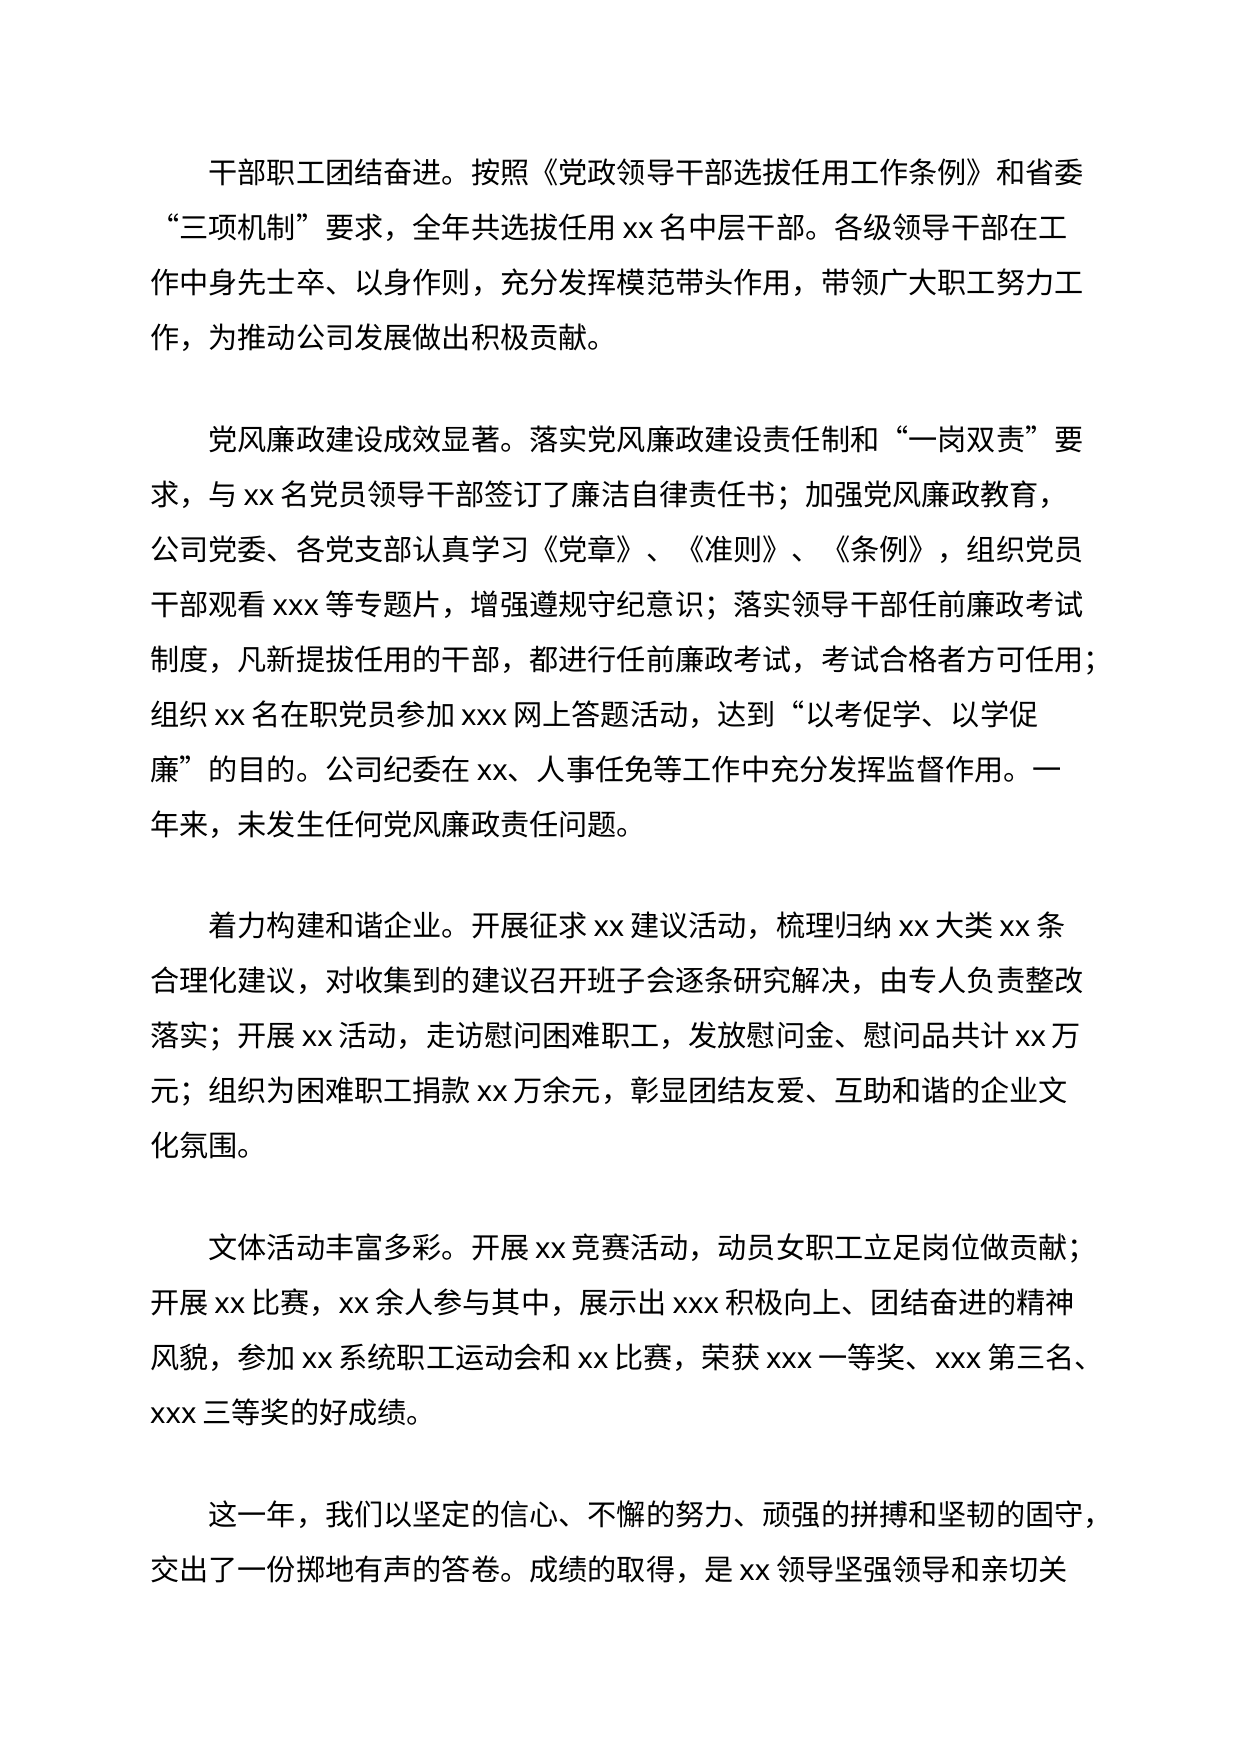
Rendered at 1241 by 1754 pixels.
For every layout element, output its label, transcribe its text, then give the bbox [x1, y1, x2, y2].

text 党风廉政建设成效显著。落实党风廉政建设责任制和“一岗双责”要求，与xx名党员领导干部签订了廉洁自律责任书；加强党风廉政教育，公司党委、各党支部认真学习《党章》、《准则》、《条例》，组织党员干部观看xxx等专题片，增强遵规守纪意识；落实领导干部任前廉政考试制度，凡新提拔任用的干部，都进行任前廉政考试，考试合格者方可任用；组织xx名在职党员参加xxx网上答题活动，达到“以考促学、以学促廉”的目的。公司纪委在xx、人事任免等工作中充分发挥监督作用。一年来，未发生任何党风廉政责任问题。 [150, 417, 1090, 843]
text 文体活动丰富多彩。开展xx竞赛活动，动员女职工立足岗位做贡献；开展xx比赛，xx余人参与其中，展示出xxx积极向上、团结奋进的精神风貌，参加xx系统职工运动会和xx比赛，荣获xxx一等奖、xxx第三名、xxx三等奖的好成绩。 [150, 1225, 1090, 1432]
text 干部职工团结奋进。按照《党政领导干部选拔任用工作条例》和省委“三项机制”要求，全年共选拔任用xx名中层干部。各级领导干部在工作中身先士卒、以身作则，充分发挥模范带头作用，带领广大职工努力工作，为推动公司发展做出积极贡献。 [150, 150, 1090, 357]
text 着力构建和谐企业。开展征求xx建议活动，梳理归纳xx大类xx条合理化建议，对收集到的建议召开班子会逐条研究解决，由专人负责整改落实；开展xx活动，走访慰问困难职工，发放慰问金、慰问品共计xx万元；组织为困难职工捐款xx万余元，彰显团结友爱、互助和谐的企业文化氛围。 [150, 903, 1090, 1165]
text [150, 1492, 1090, 1589]
